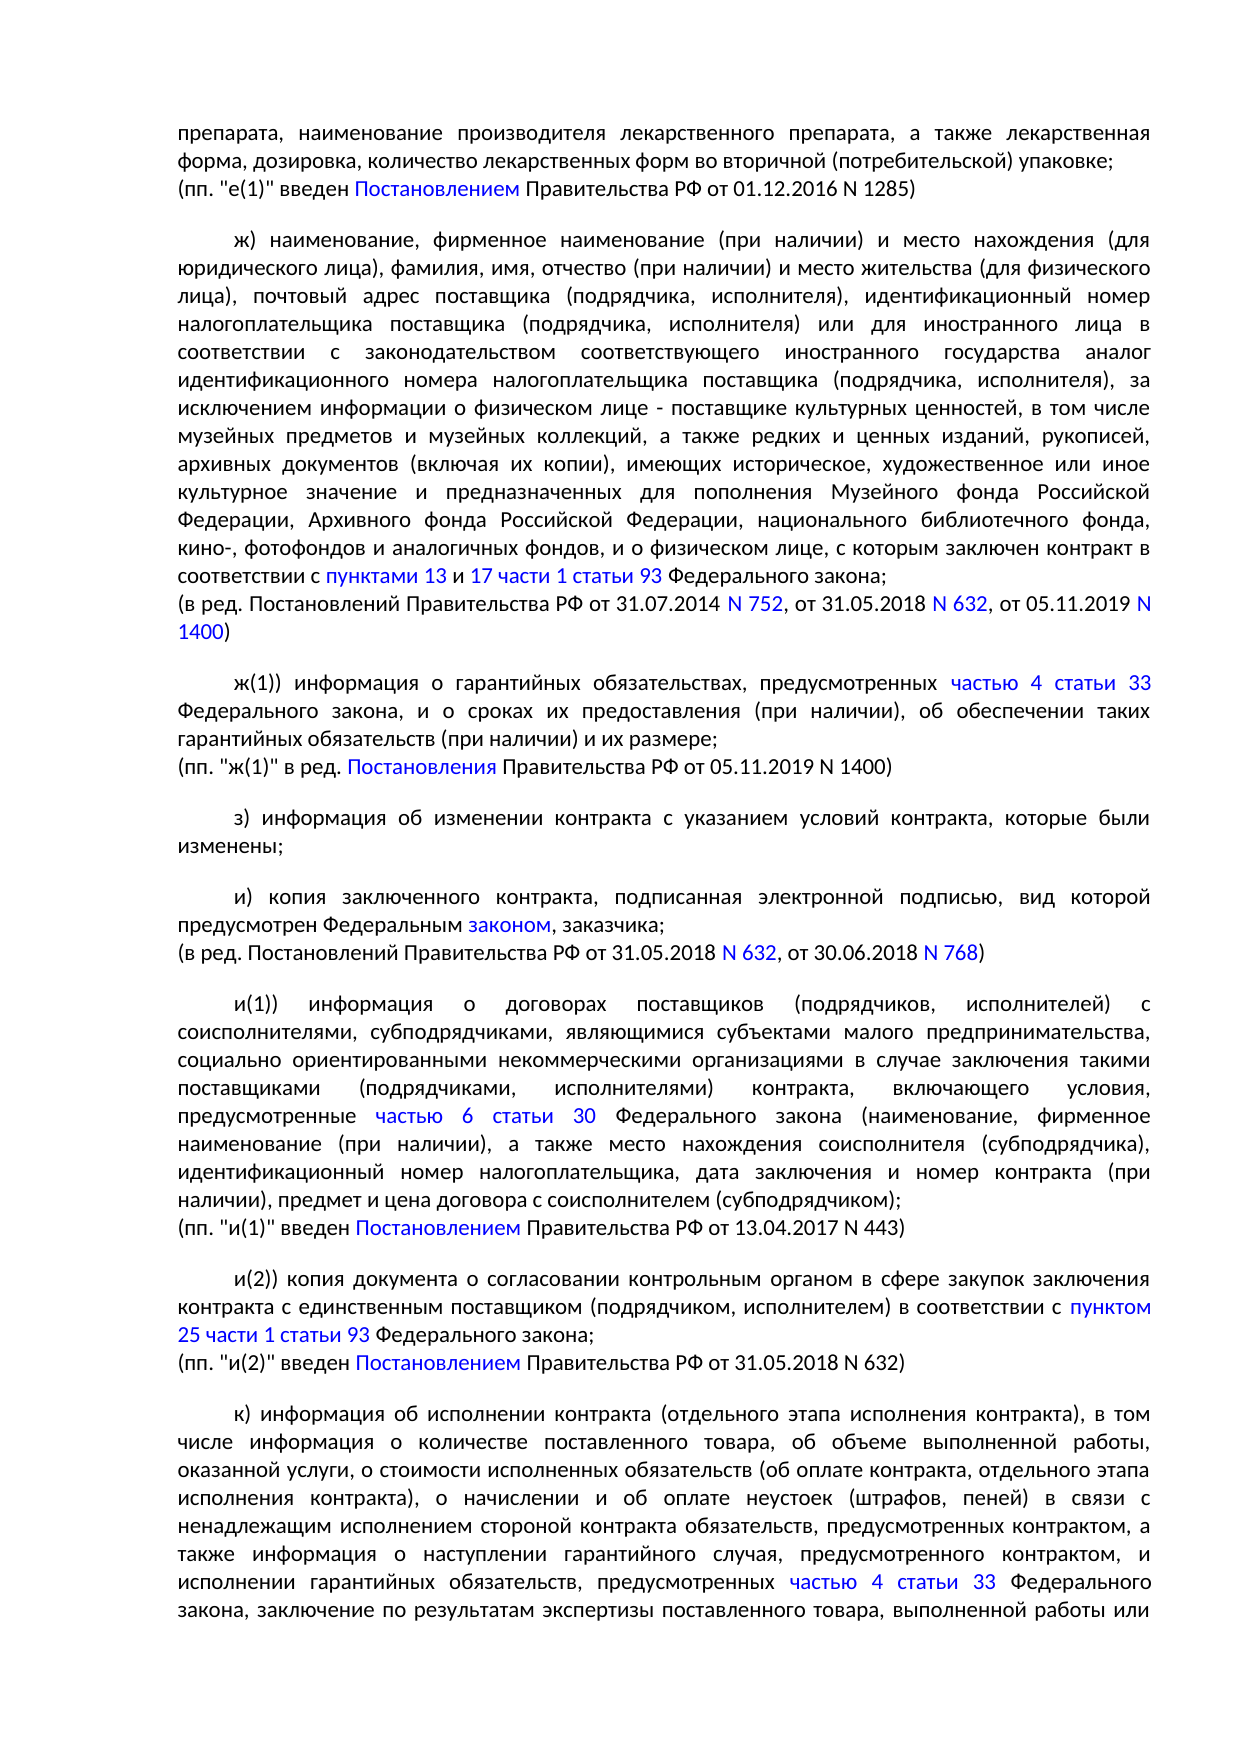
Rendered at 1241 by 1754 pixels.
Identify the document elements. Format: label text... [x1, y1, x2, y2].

text и) копия заключенного контракта, подписанная электронной подписью, вид которой предусмотрен Федеральным законом, заказчика; [177, 882, 1152, 938]
text и(2)) копия документа о согласовании контрольным органом в сфере закупок заключения контракта с единственным поставщиком (подрядчиком, исполнителем) в соответствии с пунктом 25 части 1 статьи 93 Федерального закона; [177, 1264, 1152, 1348]
text (пп. "и(2)" введен Постановлением Правительства РФ от 31.05.2018 N 632) [177, 1348, 1152, 1376]
text (в ред. Постановлений Правительства РФ от 31.05.2018 N 632, от 30.06.2018 N 768) [177, 938, 1152, 966]
text (пп. "ж(1)" в ред. Постановления Правительства РФ от 05.11.2019 N 1400) [177, 752, 1152, 780]
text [177, 1399, 1152, 1623]
text з) информация об изменении контракта с указанием условий контракта, которые были изменены; [177, 803, 1152, 859]
text (пп. "е(1)" введен Постановлением Правительства РФ от 01.12.2016 N 1285) [177, 174, 1152, 202]
text (пп. "и(1)" введен Постановлением Правительства РФ от 13.04.2017 N 443) [177, 1213, 1152, 1241]
text и(1)) информация о договорах поставщиков (подрядчиков, исполнителей) с соисполнителями, субподрядчиками, являющимися субъектами малого предпринимательства, социально ориентированными некоммерческими организациями в случае заключения такими поставщиками (подрядчиками, исполнителями) контракта, включающего условия, предусмотренные частью 6 статьи 30 Федерального закона (наименование, фирменное наименование (при наличии), а также место нахождения соисполнителя (субподрядчика), идентификационный номер налогоплательщика, дата заключения и номер контракта (при наличии), предмет и цена договора с соисполнителем (субподрядчиком); [177, 989, 1152, 1213]
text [177, 118, 1152, 174]
text ж(1)) информация о гарантийных обязательствах, предусмотренных частью 4 статьи 33 Федерального закона, и о сроках их предоставления (при наличии), об обеспечении таких гарантийных обязательств (при наличии) и их размере; [177, 668, 1152, 752]
text ж) наименование, фирменное наименование (при наличии) и место нахождения (для юридического лица), фамилия, имя, отчество (при наличии) и место жительства (для физического лица), почтовый адрес поставщика (подрядчика, исполнителя), идентификационный номер налогоплательщика поставщика (подрядчика, исполнителя) или для иностранного лица в соответствии с законодательством соответствующего иностранного государства аналог идентификационного номера налогоплательщика поставщика (подрядчика, исполнителя), за исключением информации о физическом лице - поставщике культурных ценностей, в том числе музейных предметов и музейных коллекций, а также редких и ценных изданий, рукописей, архивных документов (включая их копии), имеющих историческое, художественное или иное культурное значение и предназначенных для пополнения Музейного фонда Российской Федерации, Архивного фонда Российской Федерации, национального библиотечного фонда, кино-, фотофондов и аналогичных фондов, и о физическом лице, с которым заключен контракт в соответствии с пунктами 13 и 17 части 1 статьи 93 Федерального закона; [177, 225, 1152, 589]
text (в ред. Постановлений Правительства РФ от 31.07.2014 N 752, от 31.05.2018 N 632, от 05.11.2019 N 1400) [177, 589, 1152, 645]
